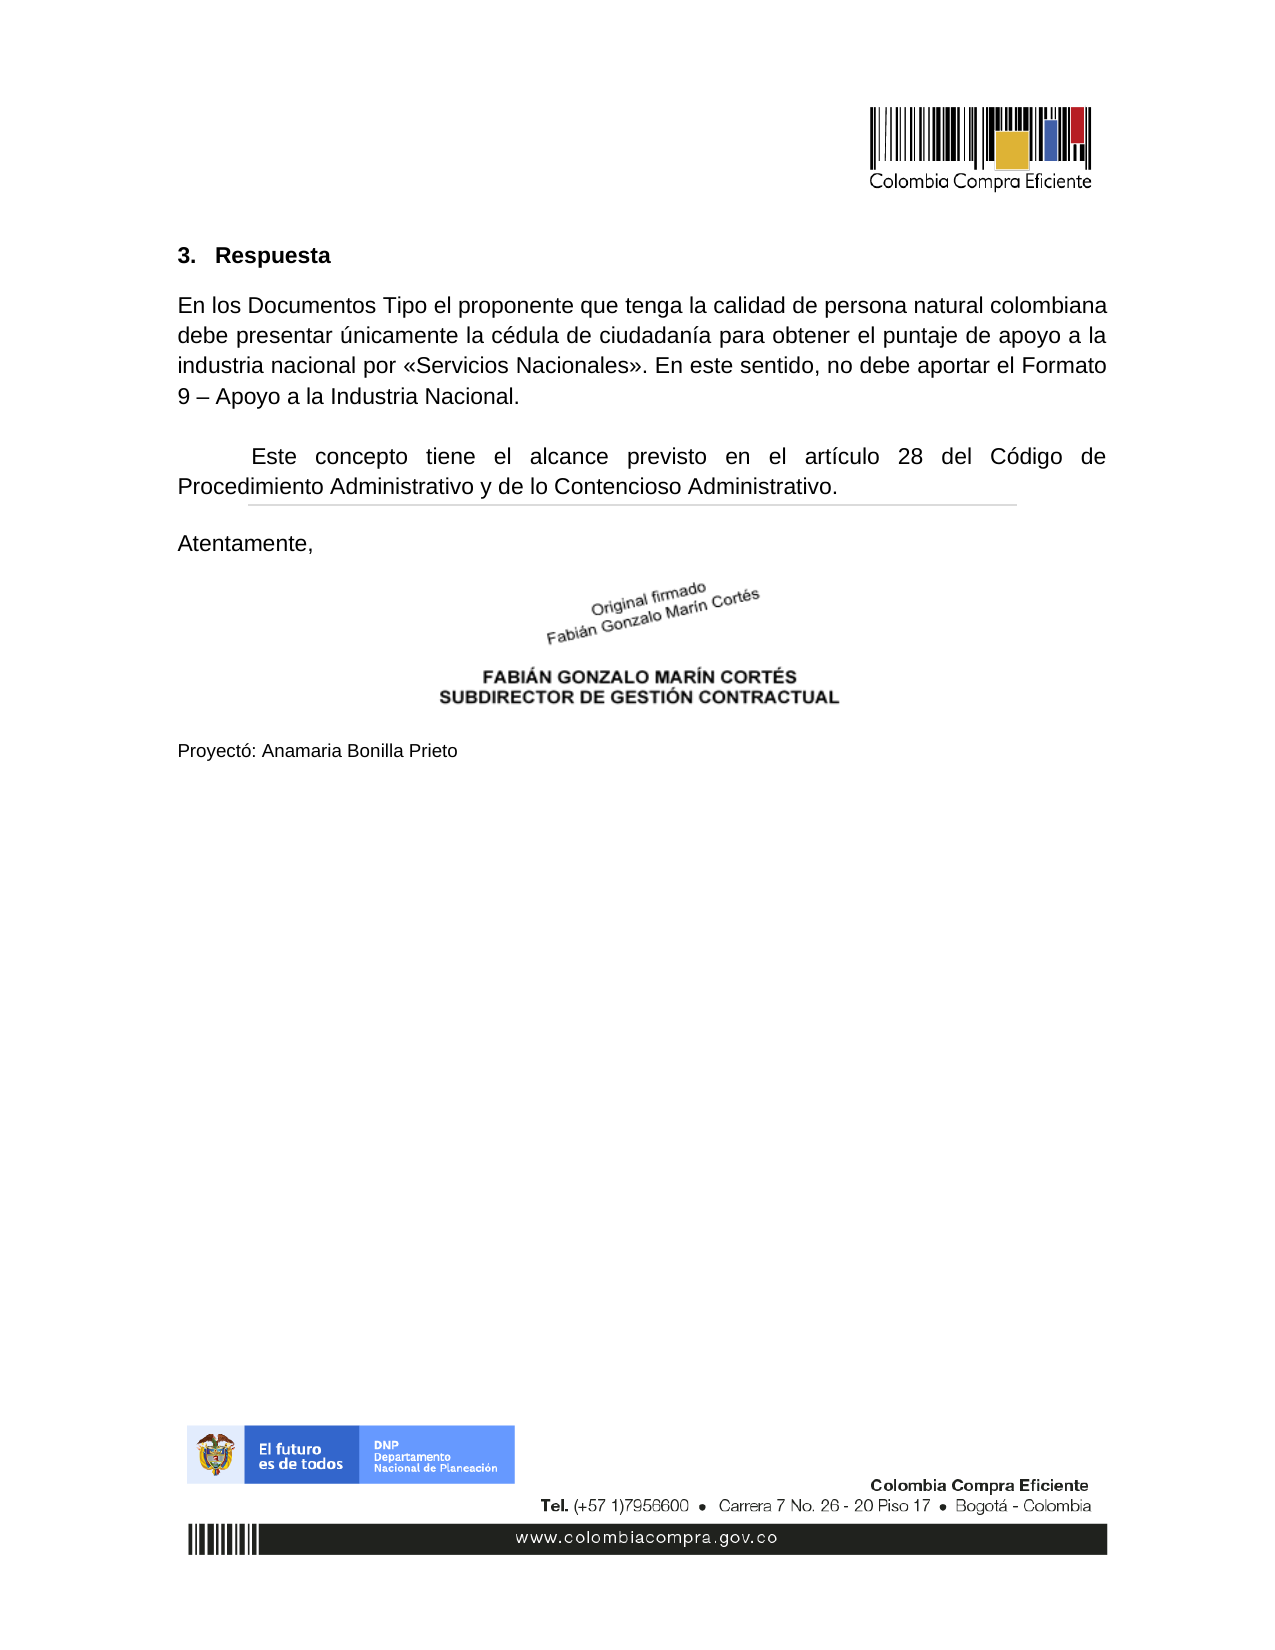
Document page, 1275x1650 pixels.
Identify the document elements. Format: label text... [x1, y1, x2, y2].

text En los Documentos Tipo el proponente que tenga la calidad de persona natural colombiana debe presentar únicamente la cédula de ciudadanía para obtener el puntaje de apoyo a la industria nacional por «Servicios Nacionales». En este sentido, no debe aportar el Formato 9 – Apoyo a la Industria Nacional. [177, 292, 1107, 409]
picture [187, 1425, 1108, 1555]
picture [862, 99, 1100, 197]
list Respuesta [177, 242, 1107, 268]
picture [414, 556, 870, 719]
text Atentamente, [177, 530, 1107, 556]
text Este concepto tiene el alcance previsto en el artículo 28 del Código de Procedimiento Administrativo y de lo Contencioso Administrativo. [177, 443, 1107, 500]
text Proyectó: Anamaria Bonilla Prieto [177, 740, 1107, 762]
